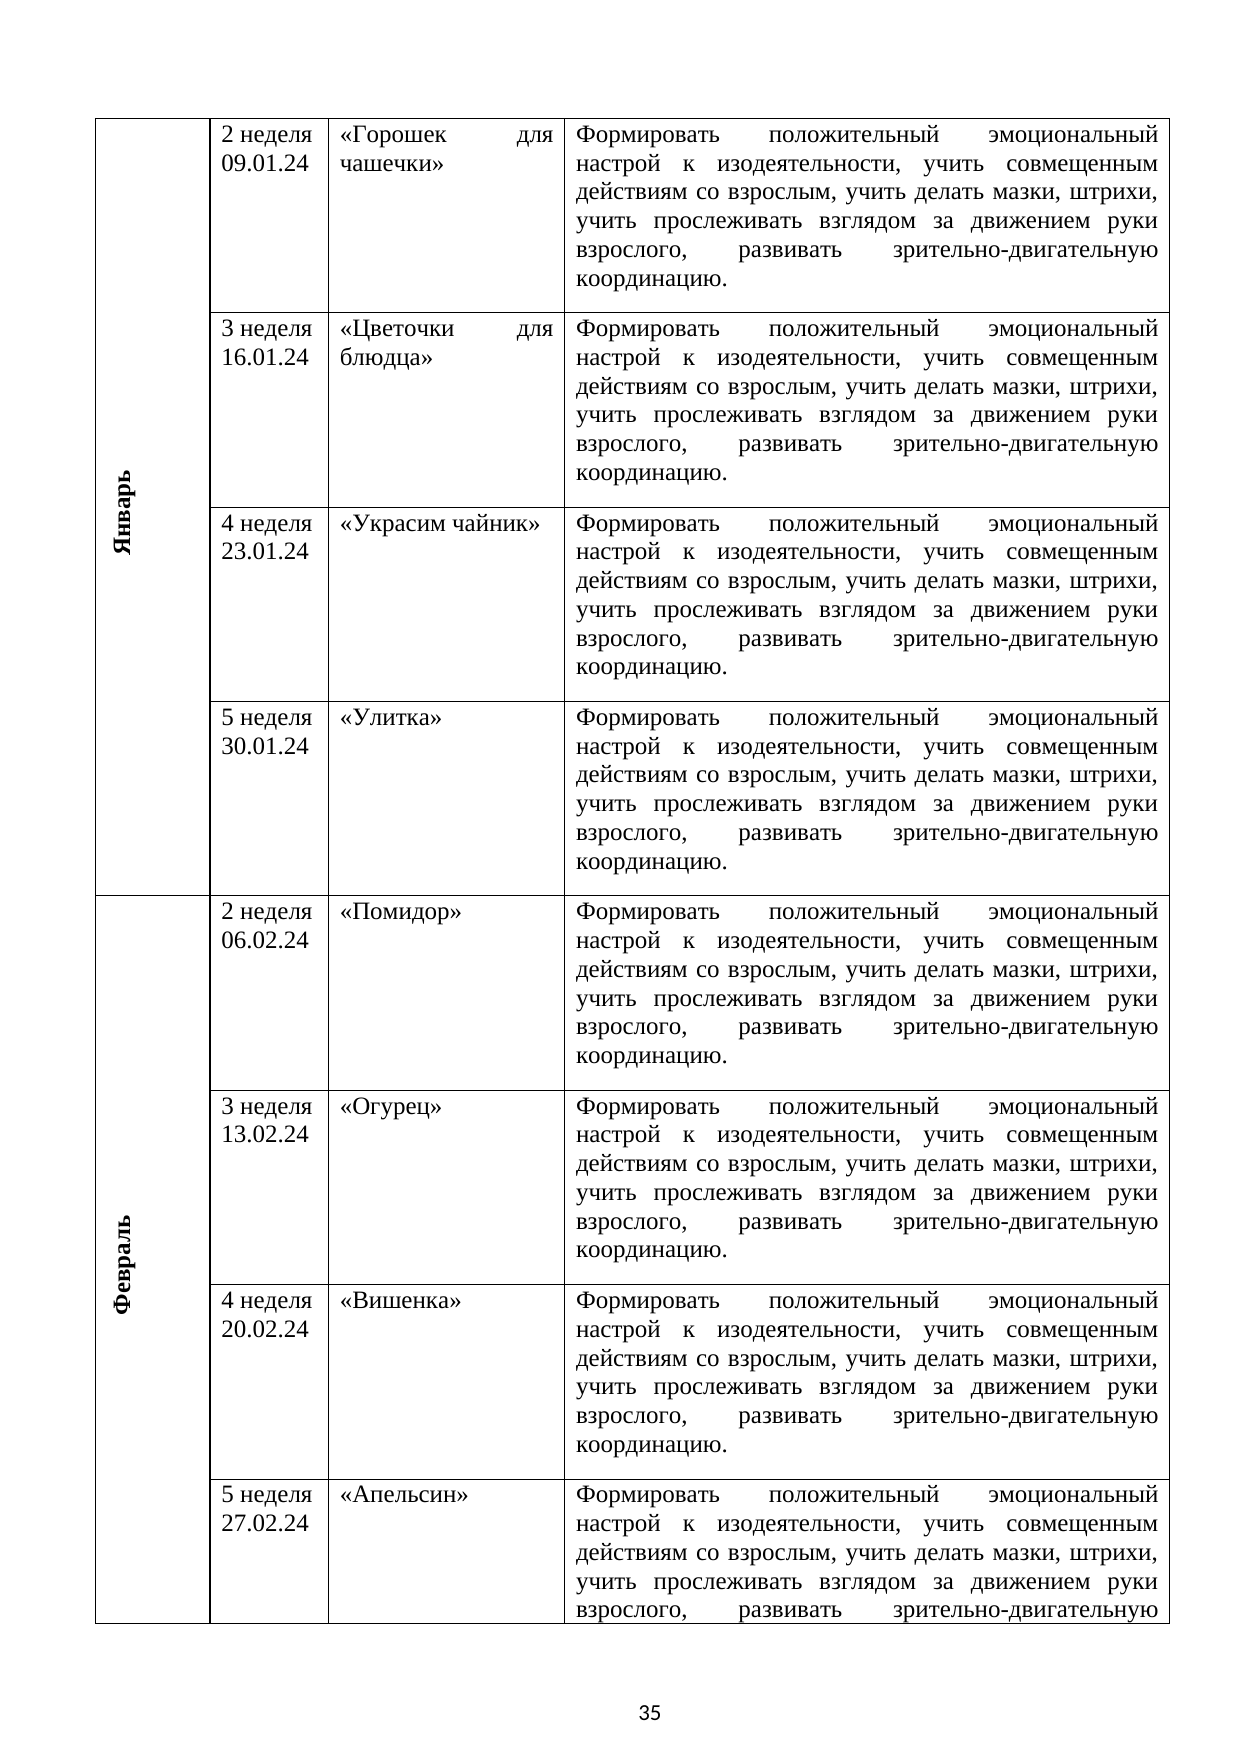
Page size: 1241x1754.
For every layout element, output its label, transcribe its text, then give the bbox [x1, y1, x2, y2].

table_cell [565, 1480, 1169, 1623]
table_cell 5 неделя 27.02.24 [211, 1480, 328, 1623]
table_cell 2 неделя 06.02.24 [211, 896, 328, 1090]
table_cell «Улитка» [329, 702, 564, 895]
table_cell 4 неделя 23.01.24 [211, 508, 328, 701]
table_cell «Горошек для чашечки» [329, 119, 564, 312]
table_cell «Апельсин» [329, 1480, 564, 1623]
table_cell Январь [96, 119, 209, 895]
table_cell 2 неделя 09.01.24 [211, 119, 328, 312]
table_cell 4 неделя 20.02.24 [211, 1285, 328, 1478]
table_cell «Огурец» [329, 1091, 564, 1284]
table_cell 5 неделя 30.01.24 [211, 702, 328, 895]
table_cell 3 неделя 16.01.24 [211, 313, 328, 507]
table_cell «Вишенка» [329, 1285, 564, 1478]
table_cell Февраль [96, 896, 209, 1623]
table_cell «Помидор» [329, 896, 564, 1090]
table_cell 3 неделя 13.02.24 [211, 1091, 328, 1284]
table_cell «Украсим чайник» [329, 508, 564, 701]
table_cell «Цветочки для блюдца» [329, 313, 564, 507]
